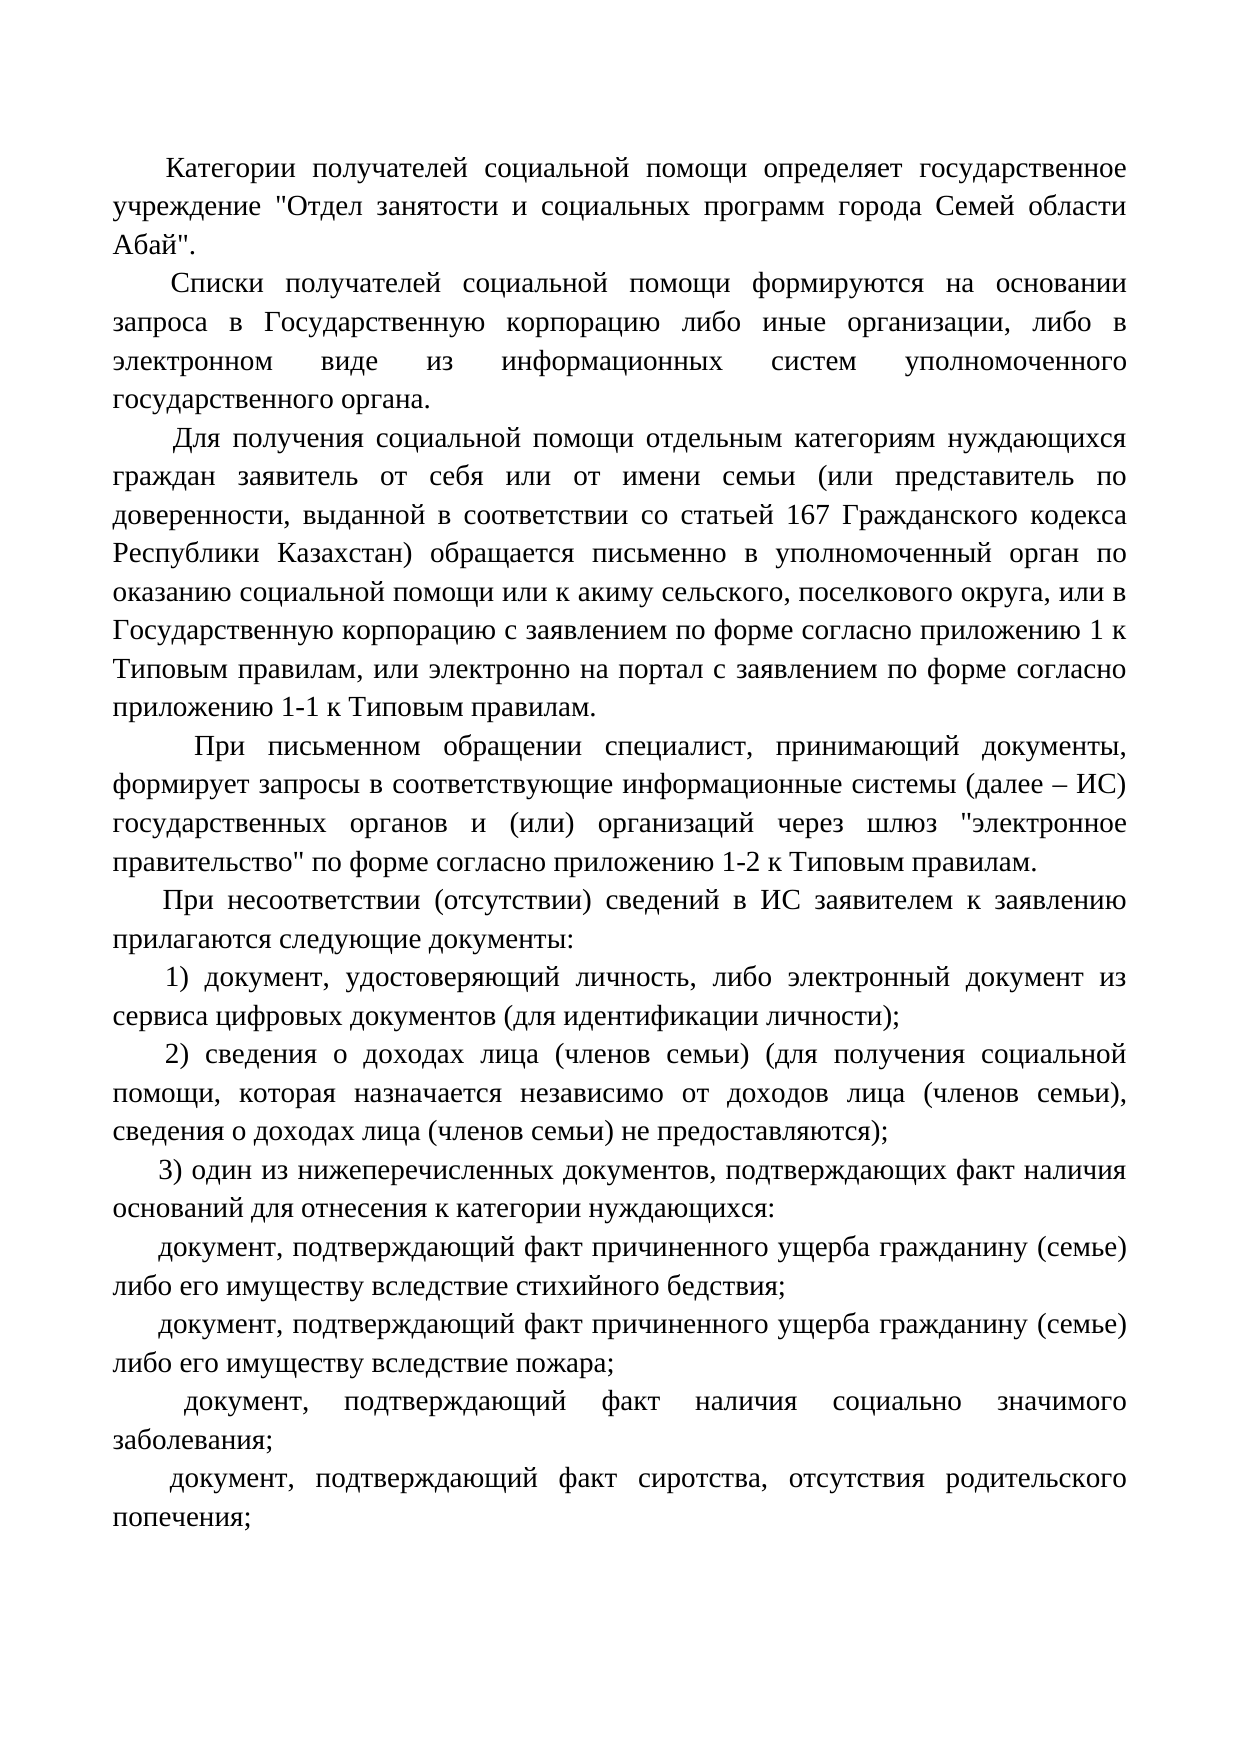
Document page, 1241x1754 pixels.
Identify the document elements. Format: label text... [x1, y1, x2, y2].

text Категории получателей социальной помощи определяет государственное учреждение "Отдел занятости и социальных программ города Семей области Абай". [112, 150, 1128, 261]
text При несоответствии (отсутствии) сведений в ИС заявителем к заявлению прилагаются следующие документы: [112, 882, 1128, 954]
text документ, подтверждающий факт причиненного ущерба гражданину (семье) либо его имуществу вследствие пожара; [112, 1306, 1128, 1378]
text 2) сведения о доходах лица (членов семьи) (для получения социальной помощи, которая назначается независимо от доходов лица (членов семьи), сведения о доходах лица (членов семьи) не предоставляются); [112, 1036, 1128, 1147]
text Для получения социальной помощи отдельным категориям нуждающихся граждан заявитель от себя или от имени семьи (или представитель по доверенности, выданной в соответствии со статьей 167 Гражданского кодекса Республики Казахстан) обращается письменно в уполномоченный орган по оказанию социальной помощи или к акиму сельского, поселкового округа, или в Государственную корпорацию с заявлением по форме согласно приложению 1 к Типовым правилам, или электронно на портал с заявлением по форме согласно приложению 1-1 к Типовым правилам. [112, 420, 1128, 723]
text 3) один из нижеперечисленных документов, подтверждающих факт наличия оснований для отнесения к категории нуждающихся: [112, 1152, 1128, 1224]
text документ, подтверждающий факт наличия социально значимого заболевания; [112, 1383, 1128, 1455]
text документ, подтверждающий факт причиненного ущерба гражданину (семье) либо его имуществу вследствие стихийного бедствия; [112, 1229, 1128, 1301]
text При письменном обращении специалист, принимающий документы, формирует запросы в соответствующие информационные системы (далее – ИС) государственных органов и (или) организаций через шлюз "электронное правительство" по форме согласно приложению 1-2 к Типовым правилам. [112, 728, 1128, 877]
text Списки получателей социальной помощи формируются на основании запроса в Государственную корпорацию либо иные организации, либо в электронном виде из информационных систем уполномоченного государственного органа. [112, 266, 1128, 415]
text 1) документ, удостоверяющий личность, либо электронный документ из сервиса цифровых документов (для идентификации личности); [112, 959, 1128, 1031]
text документ, подтверждающий факт сиротства, отсутствия родительского попечения; [112, 1460, 1128, 1532]
